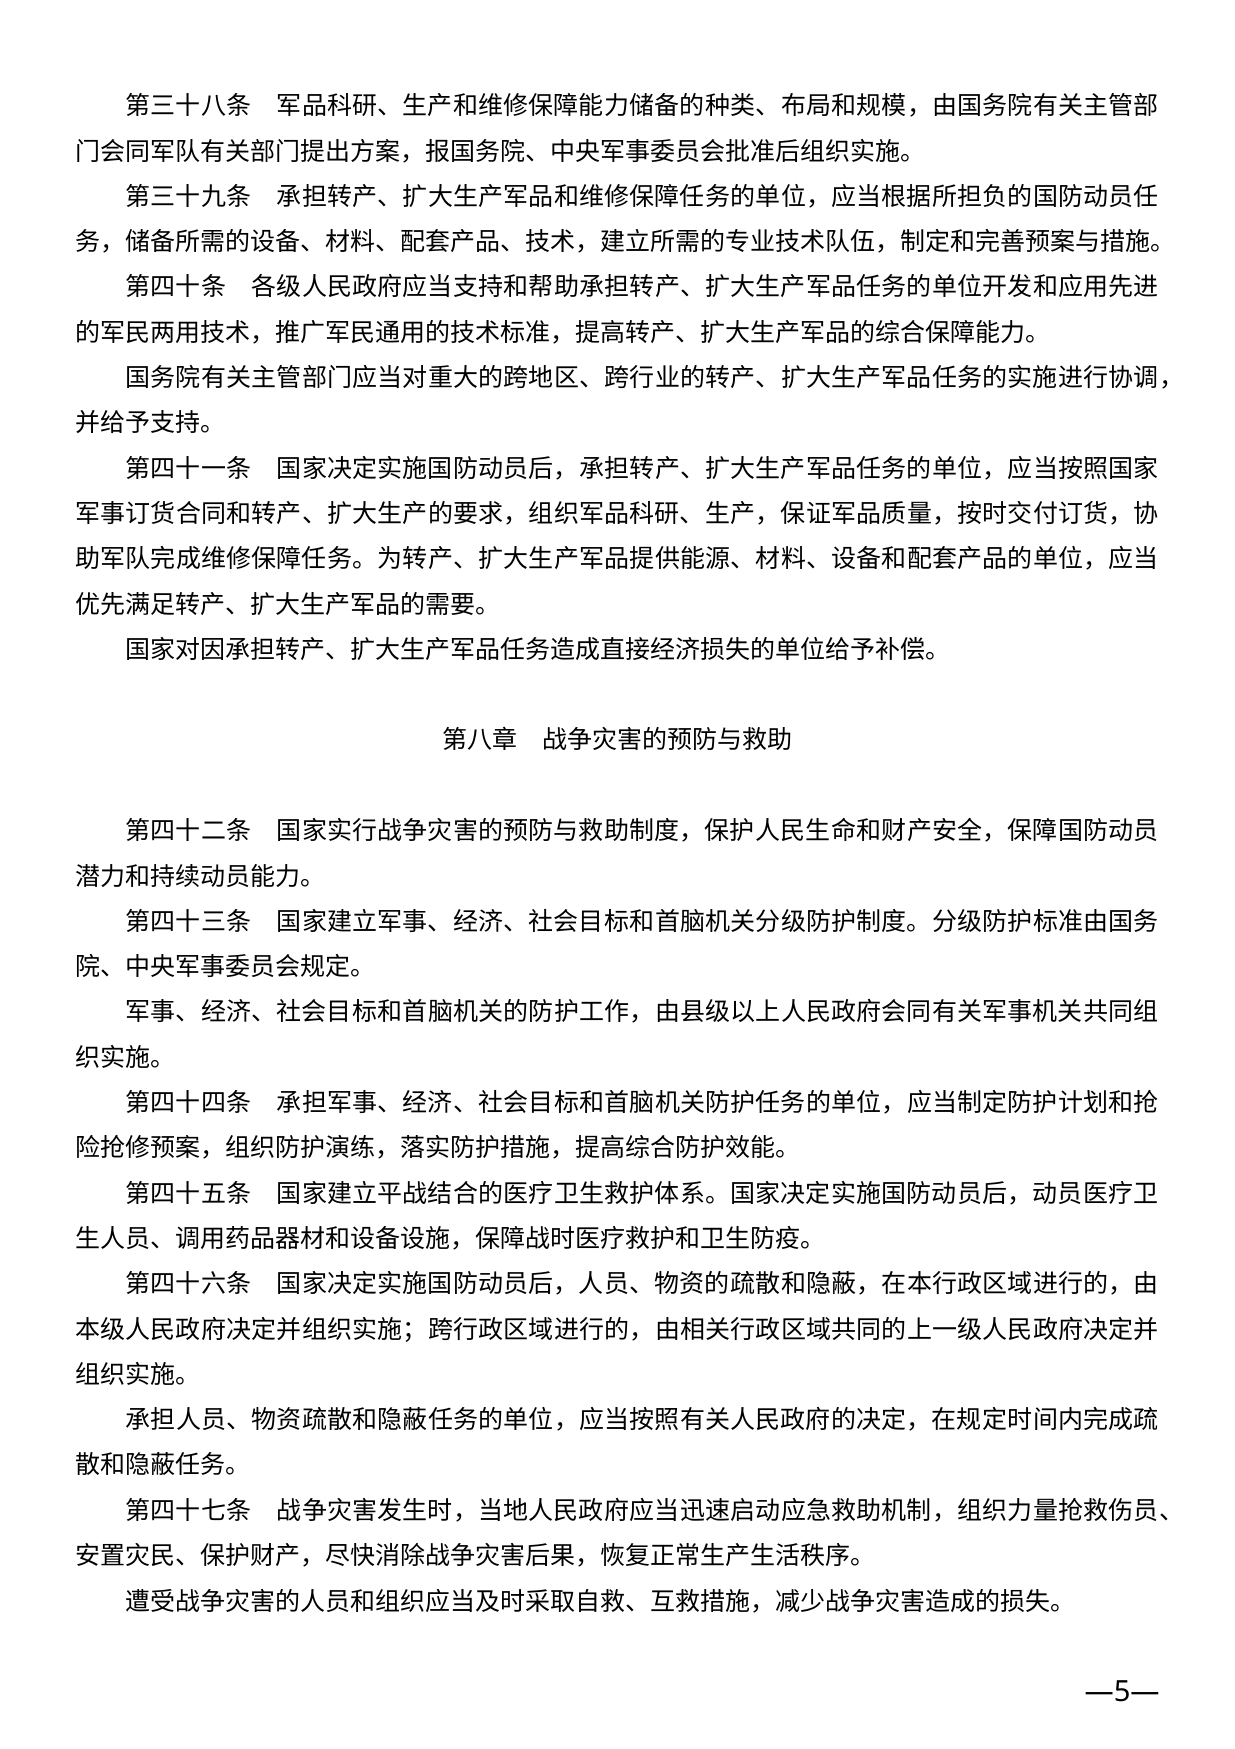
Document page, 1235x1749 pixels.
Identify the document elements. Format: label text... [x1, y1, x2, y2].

text 第四十三条 国家建立军事、经济、社会目标和首脑机关分级防护制度。分级防护标准由国务院、中央军事委员会规定。 [75, 897, 1159, 987]
text 承担人员、物资疏散和隐蔽任务的单位，应当按照有关人民政府的决定，在规定时间内完成疏散和隐蔽任务。 [75, 1395, 1159, 1486]
text 第四十七条 战争灾害发生时，当地人民政府应当迅速启动应急救助机制，组织力量抢救伤员、安置灾民、保护财产，尽快消除战争灾害后果，恢复正常生产生活秩序。 [75, 1486, 1159, 1576]
text 遭受战争灾害的人员和组织应当及时采取自救、互救措施，减少战争灾害造成的损失。 [75, 1576, 1159, 1622]
text 第四十二条 国家实行战争灾害的预防与救助制度，保护人民生命和财产安全，保障国防动员潜力和持续动员能力。 [75, 806, 1159, 897]
text 第三十九条 承担转产、扩大生产军品和维修保障任务的单位，应当根据所担负的国防动员任务，储备所需的设备、材料、配套产品、技术，建立所需的专业技术队伍，制定和完善预案与措施。 [75, 172, 1159, 262]
text 国家对因承担转产、扩大生产军品任务造成直接经济损失的单位给予补偿。 [75, 625, 1159, 670]
text 第三十八条 军品科研、生产和维修保障能力储备的种类、布局和规模，由国务院有关主管部门会同军队有关部门提出方案，报国务院、中央军事委员会批准后组织实施。 [75, 81, 1159, 172]
text 第四十一条 国家决定实施国防动员后，承担转产、扩大生产军品任务的单位，应当按照国家军事订货合同和转产、扩大生产的要求，组织军品科研、生产，保证军品质量，按时交付订货，协助军队完成维修保障任务。为转产、扩大生产军品提供能源、材料、设备和配套产品的单位，应当优先满足转产、扩大生产军品的需要。 [75, 444, 1159, 625]
text 军事、经济、社会目标和首脑机关的防护工作，由县级以上人民政府会同有关军事机关共同组织实施。 [75, 987, 1159, 1078]
text 第四十六条 国家决定实施国防动员后，人员、物资的疏散和隐蔽，在本行政区域进行的，由本级人民政府决定并组织实施；跨行政区域进行的，由相关行政区域共同的上一级人民政府决定并组织实施。 [75, 1259, 1159, 1395]
text 第四十条 各级人民政府应当支持和帮助承担转产、扩大生产军品任务的单位开发和应用先进的军民两用技术，推广军民通用的技术标准，提高转产、扩大生产军品的综合保障能力。 [75, 262, 1159, 353]
text 第四十四条 承担军事、经济、社会目标和首脑机关防护任务的单位，应当制定防护计划和抢险抢修预案，组织防护演练，落实防护措施，提高综合防护效能。 [75, 1078, 1159, 1169]
text 国务院有关主管部门应当对重大的跨地区、跨行业的转产、扩大生产军品任务的实施进行协调，并给予支持。 [75, 353, 1159, 444]
text 第四十五条 国家建立平战结合的医疗卫生救护体系。国家决定实施国防动员后，动员医疗卫生人员、调用药品器材和设备设施，保障战时医疗救护和卫生防疫。 [75, 1169, 1159, 1259]
text 第八章 战争灾害的预防与救助 [75, 716, 1159, 761]
